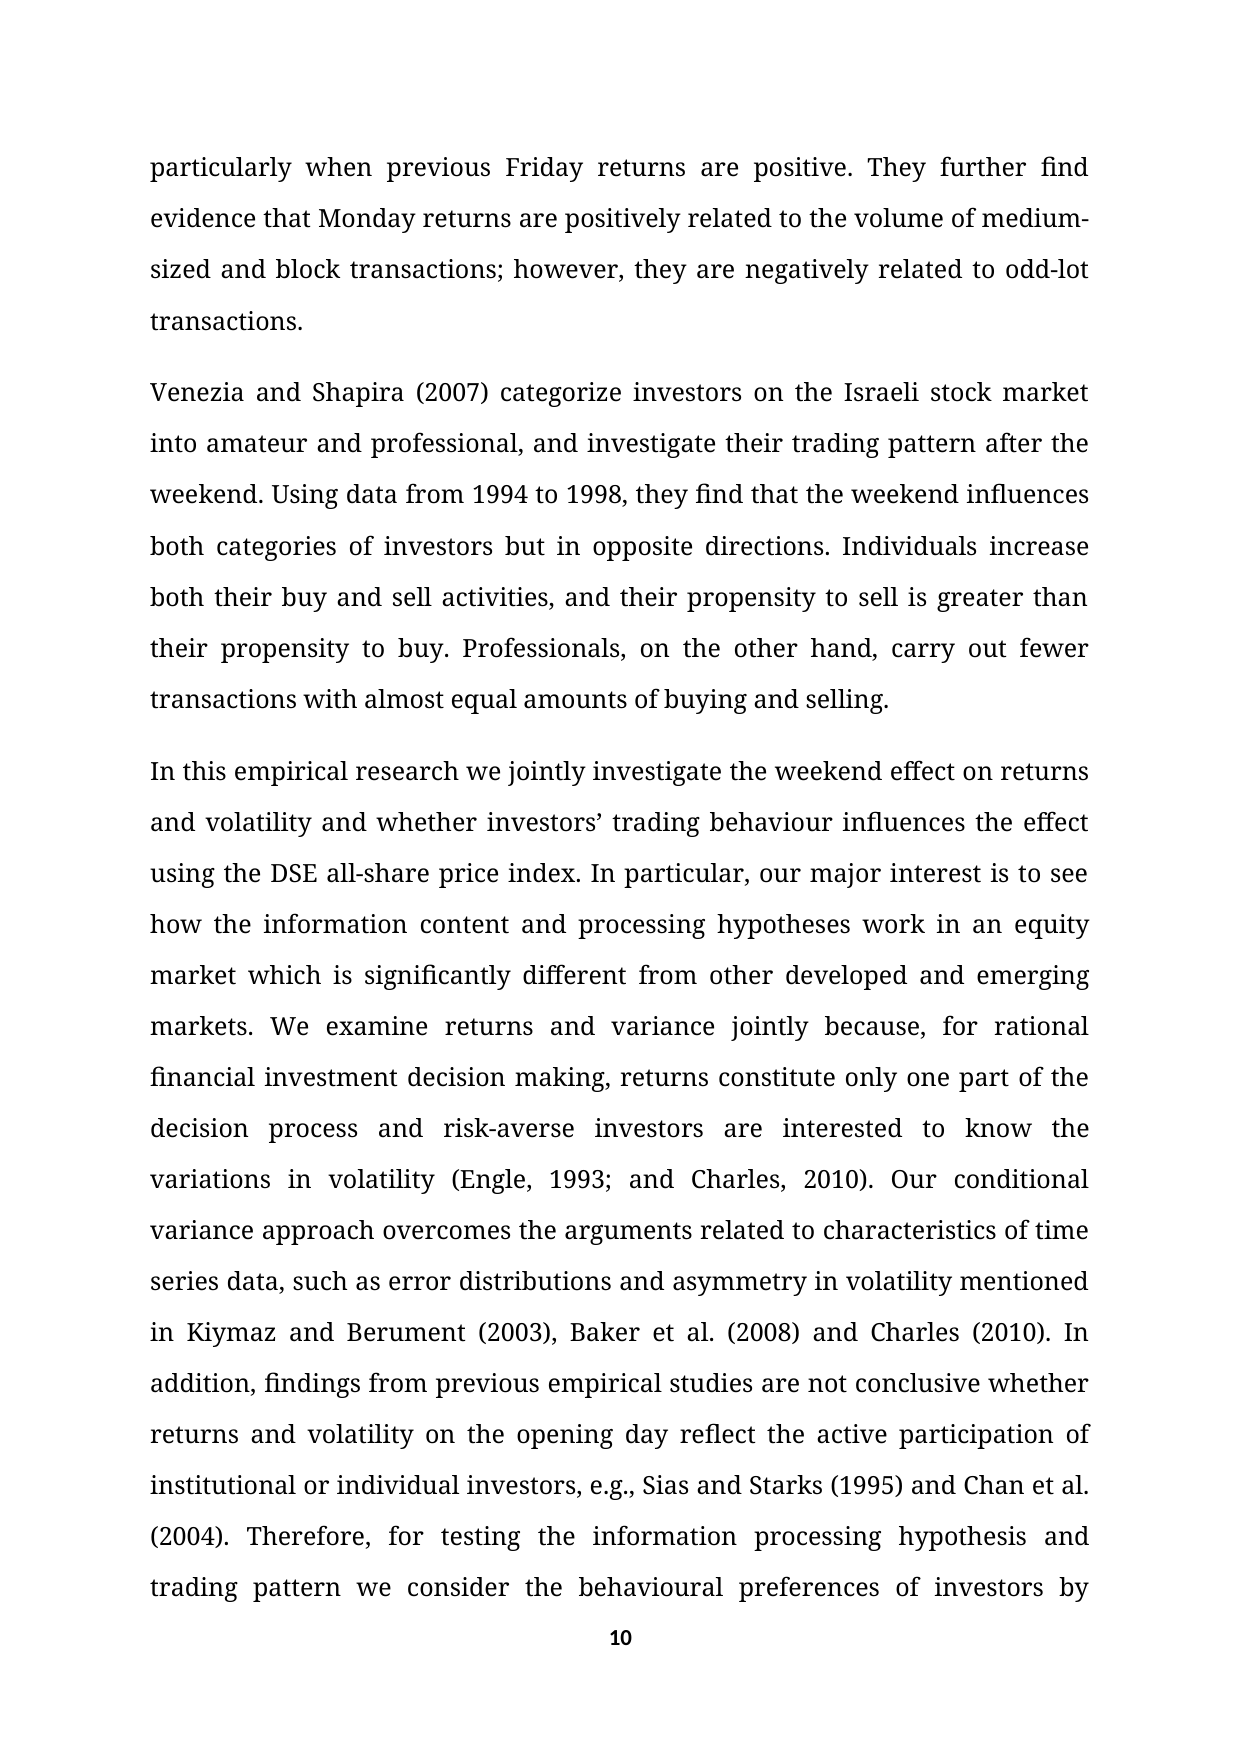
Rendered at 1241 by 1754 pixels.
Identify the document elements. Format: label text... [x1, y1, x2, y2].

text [150, 753, 1090, 1604]
text Venezia and Shapira (2007) categorize investors on the Israeli stock market into amateur and professional, and investigate their trading pattern after the weekend. Using data from 1994 to 1998, they find that the weekend influences both categories of investors but in opposite directions. Individuals increase both their buy and sell activities, and their propensity to sell is greater than their propensity to buy. Professionals, on the other hand, carry out fewer transactions with almost equal amounts of buying and selling. [150, 375, 1090, 715]
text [150, 150, 1090, 337]
